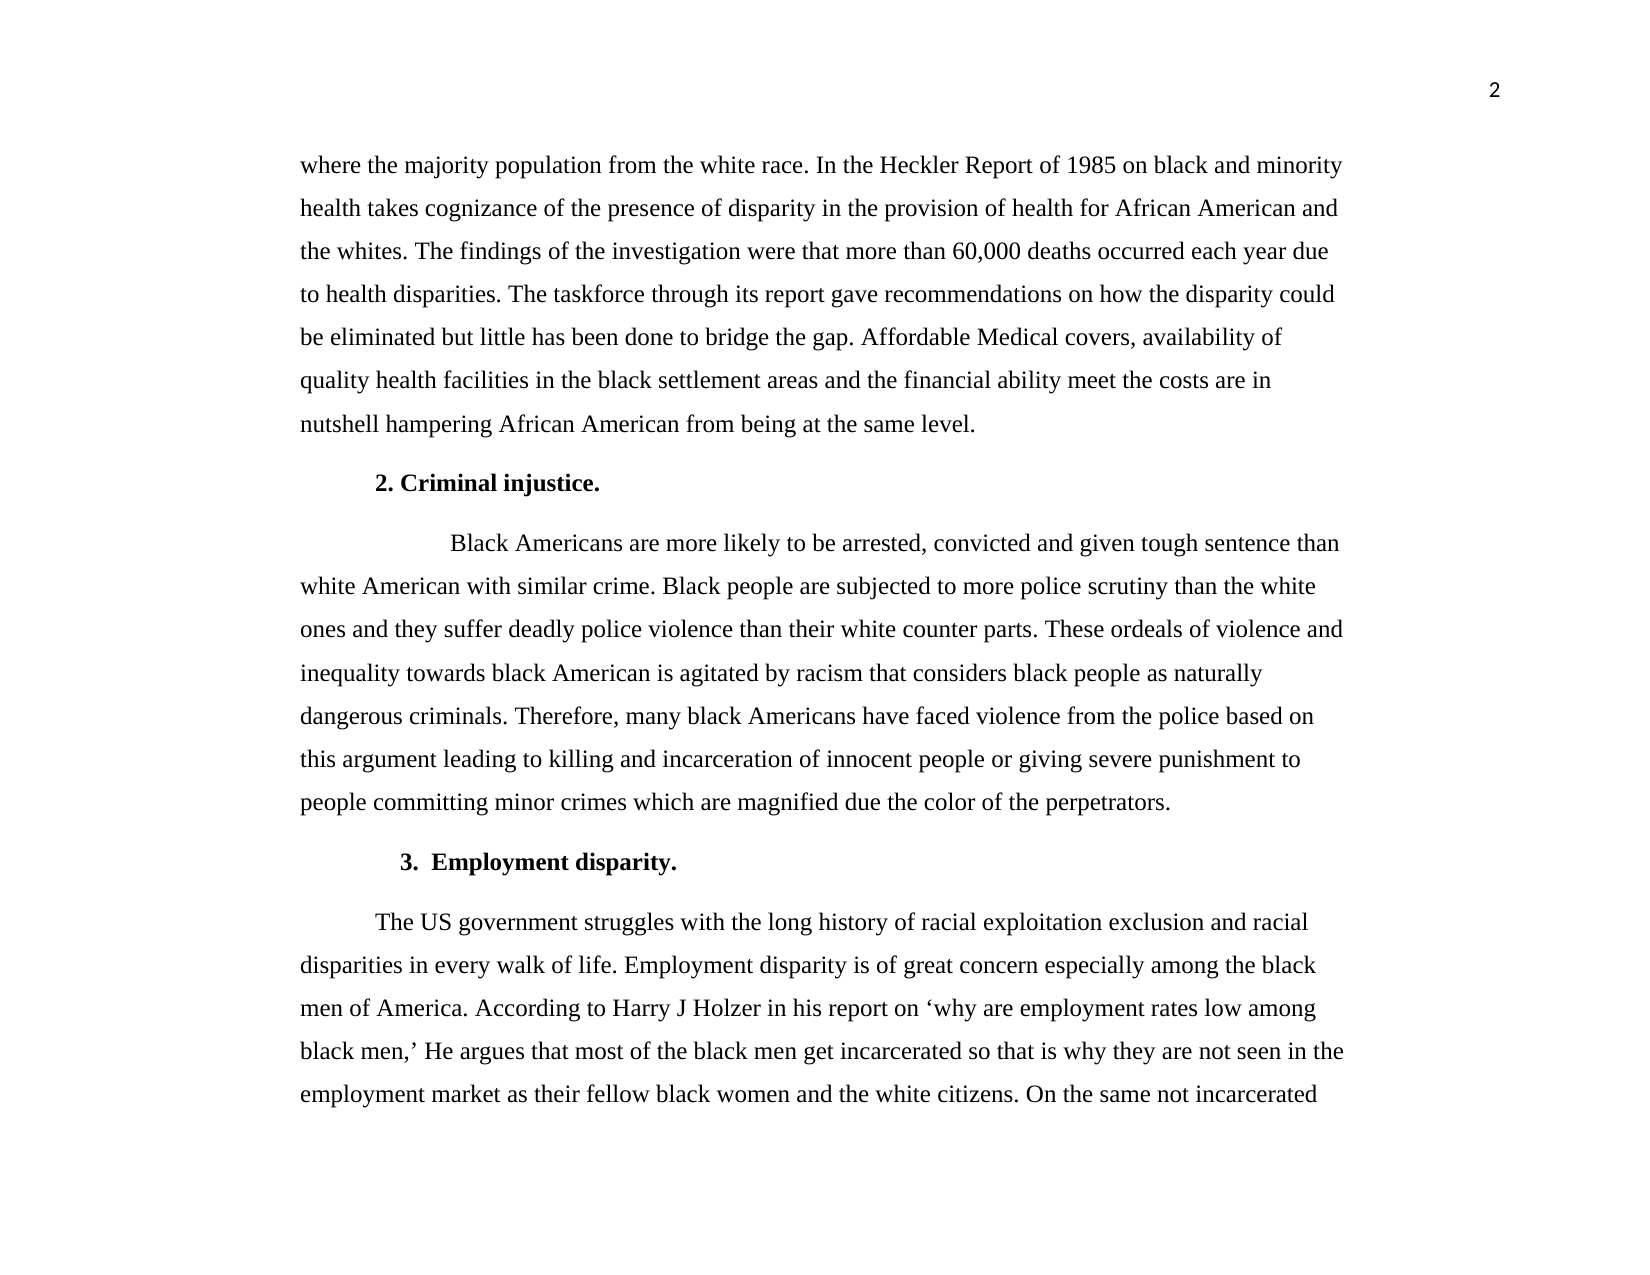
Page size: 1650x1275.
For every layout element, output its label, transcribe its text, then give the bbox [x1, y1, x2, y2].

text 2. Criminal injustice. [300, 468, 1350, 497]
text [300, 150, 1350, 437]
text 3. Employment disparity. [300, 847, 1350, 876]
text Black Americans are more likely to be arrested, convicted and given tough sentence than white American with similar crime. Black people are subjected to more police scrutiny than the white ones and they suffer deadly police violence than their white counter parts. These ordeals of violence and inequality towards black American is agitated by racism that considers black people as naturally dangerous criminals. Therefore, many black Americans have faced violence from the police based on this argument leading to killing and incarceration of innocent people or giving severe punishment to people committing minor crimes which are magnified due the color of the perpetrators. [300, 528, 1350, 816]
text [300, 907, 1350, 1108]
